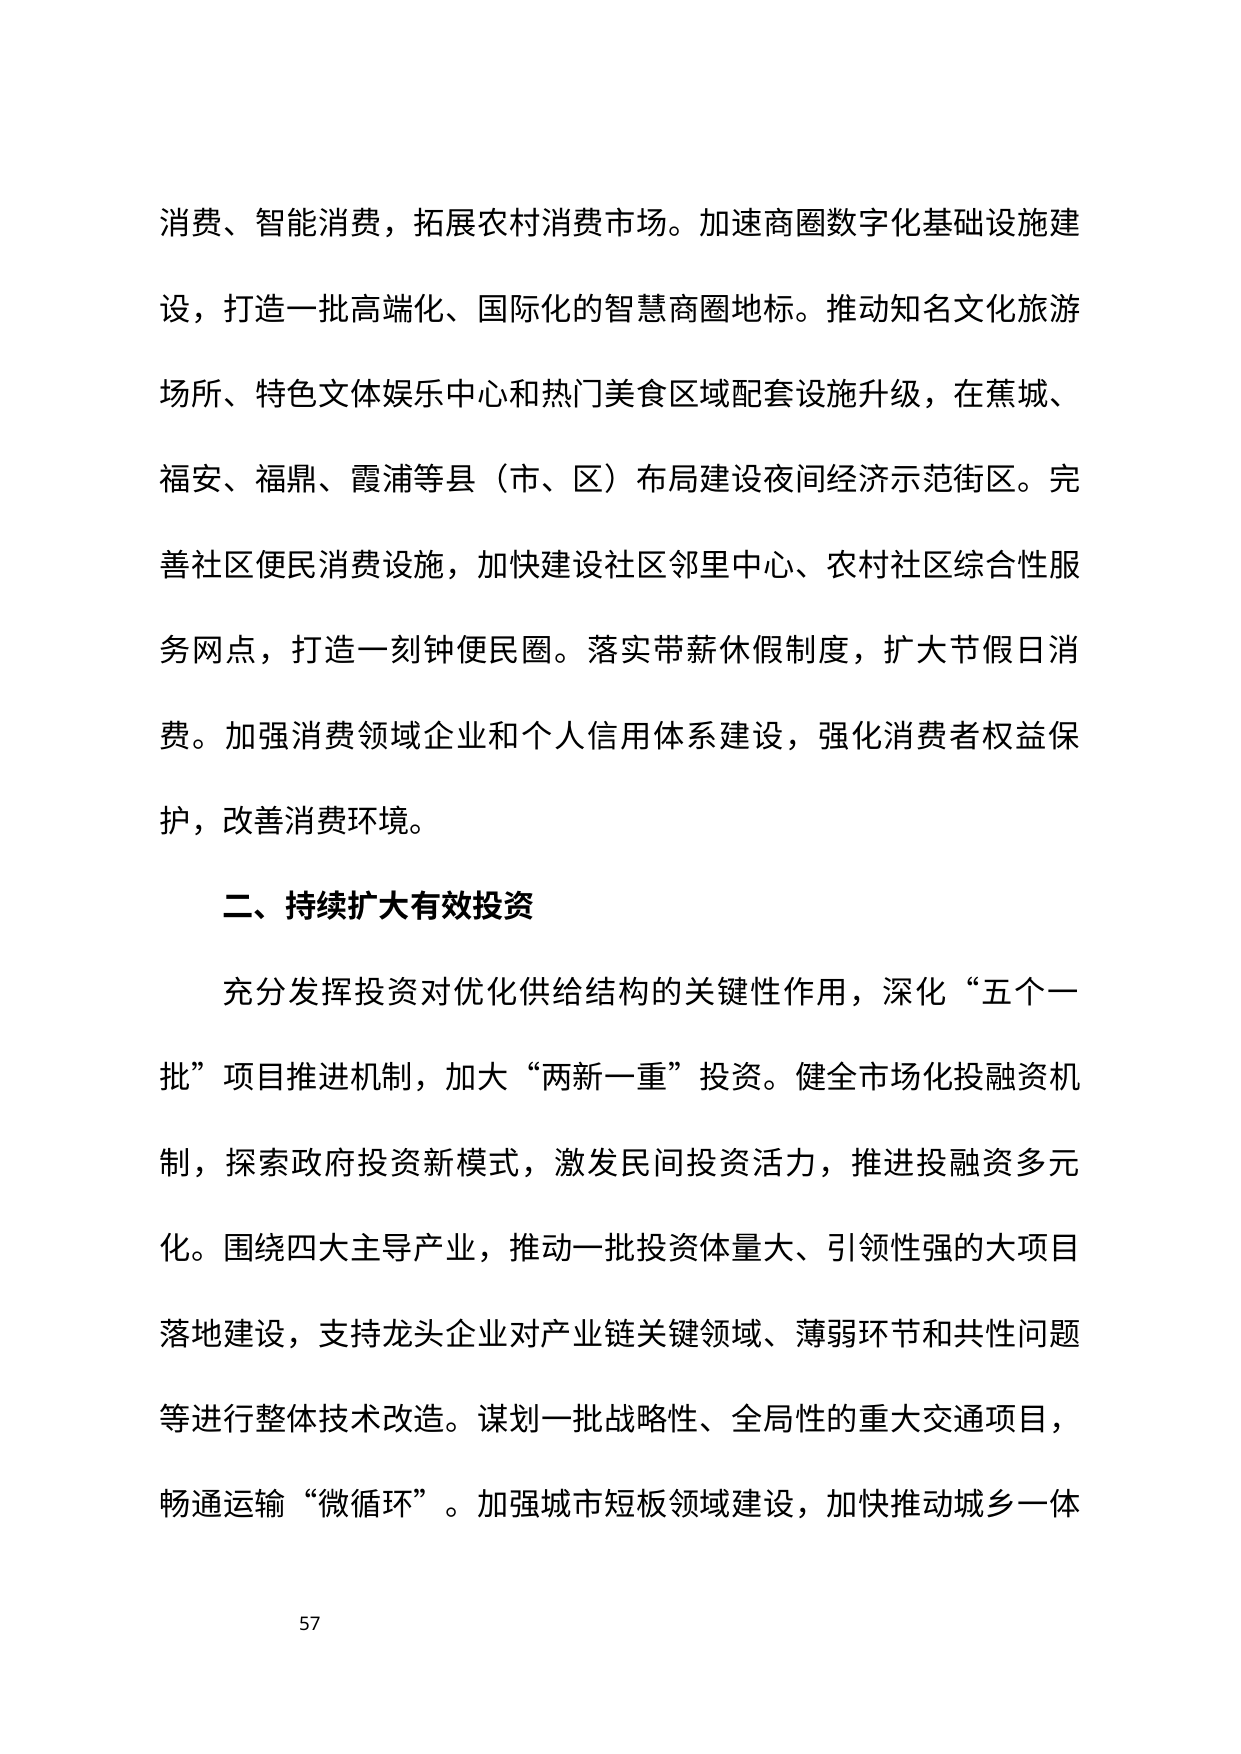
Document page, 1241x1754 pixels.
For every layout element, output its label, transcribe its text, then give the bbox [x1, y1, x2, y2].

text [159, 947, 1081, 1545]
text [159, 178, 1081, 862]
text 二、持续扩大有效投资 [159, 862, 1081, 947]
